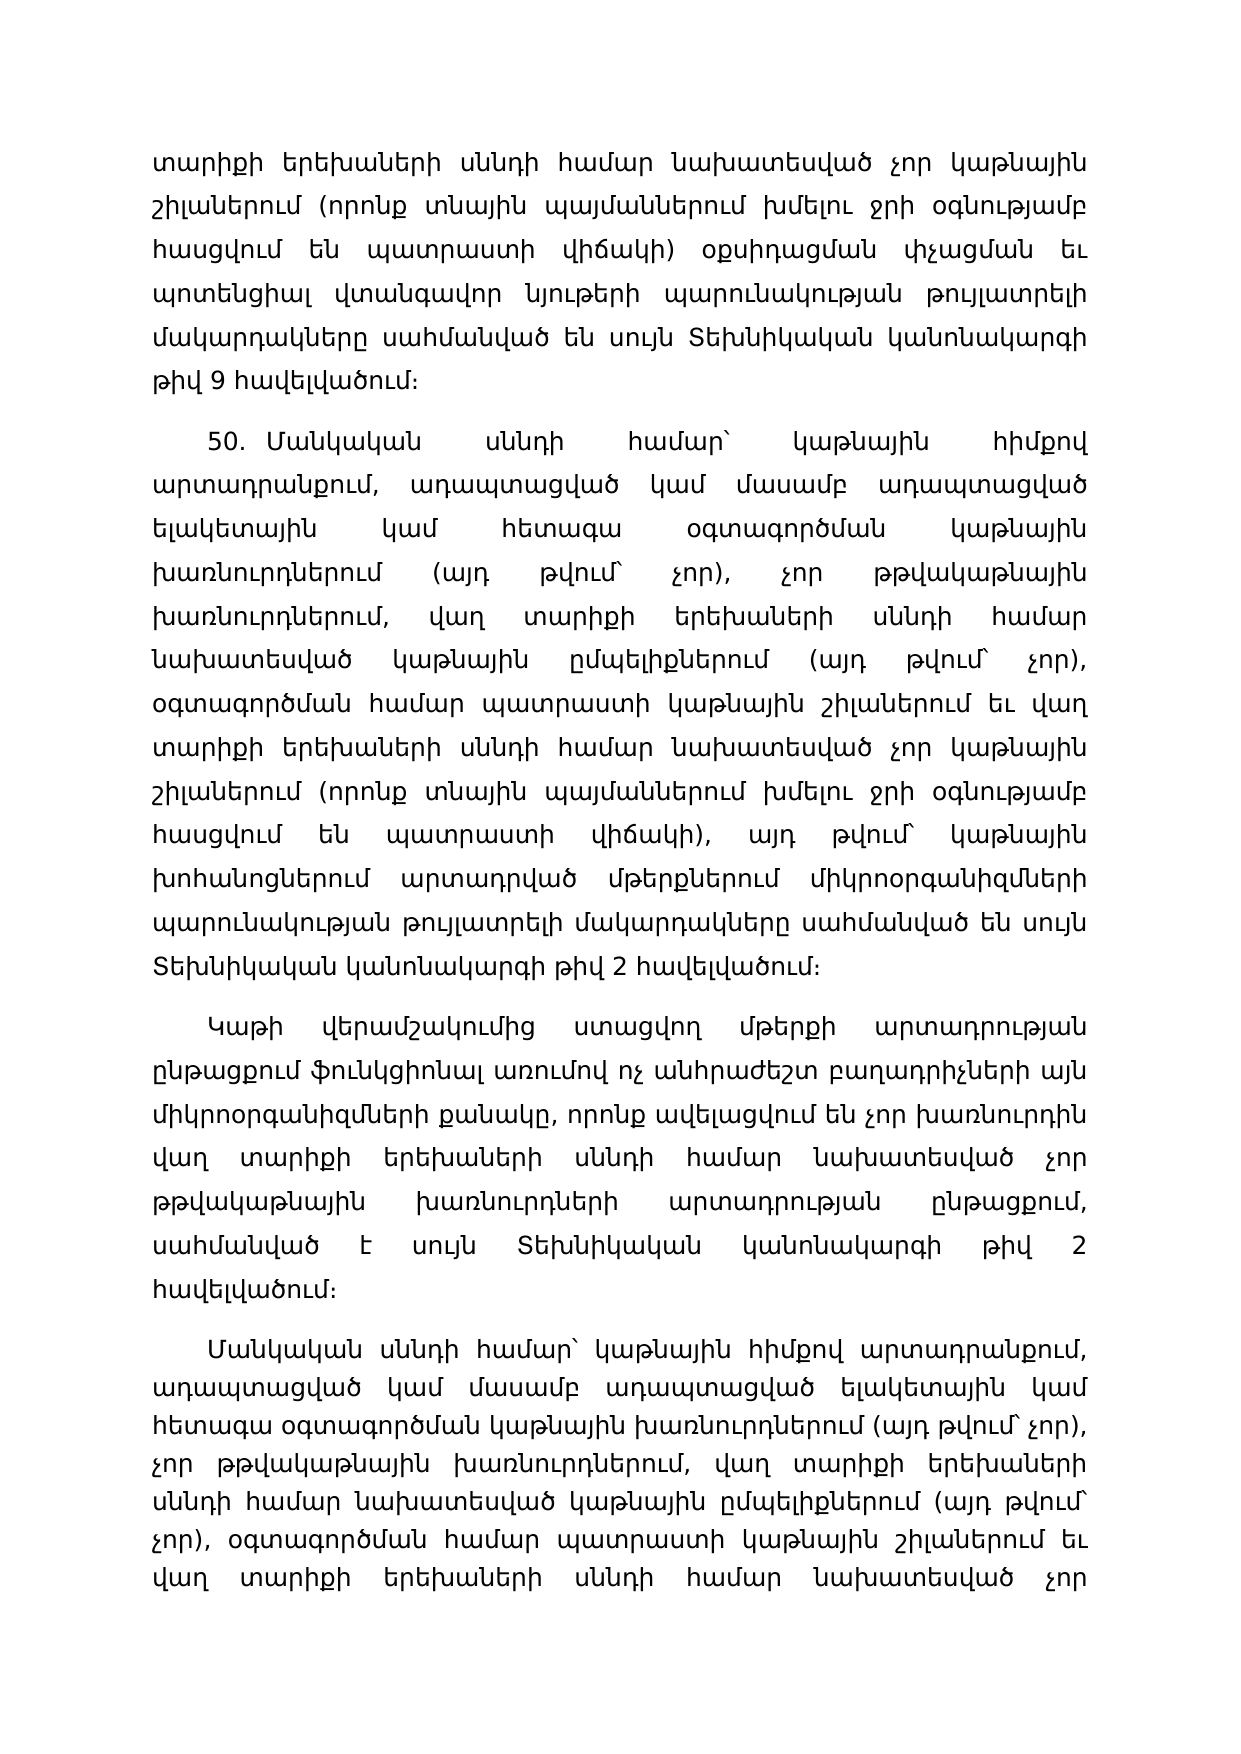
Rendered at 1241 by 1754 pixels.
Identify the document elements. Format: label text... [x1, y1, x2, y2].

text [152, 148, 1088, 396]
text Կաթի վերամշակումից ստացվող մթերքի արտադրության ընթացքում ֆունկցիոնալ առումով ոչ անհրաժեշտ բաղադրիչների այն միկրոօրգանիզմների քանակը, որոնք ավելացվում են չոր խառնուրդին վաղ տարիքի երեխաների սննդի համար նախատեսված չոր թթվակաթնային խառնուրդների արտադրության ընթացքում, սահմանված է սույն Տեխնիկական կանոնակարգի թիվ 2 հավելվածում։ [152, 1012, 1088, 1304]
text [152, 1335, 1088, 1592]
text 50. Մանկական սննդի համար՝ կաթնային հիմքով արտադրանքում, ադապտացված կամ մասամբ ադապտացված ելակետային կամ հետագա օգտագործման կաթնային խառնուրդներում (այդ թվում՝ չոր), չոր թթվակաթնային խառնուրդներում, վաղ տարիքի երեխաների սննդի համար նախատեսված կաթնային ըմպելիքներում (այդ թվում՝ չոր), օգտագործման համար պատրաստի կաթնային շիլաներում եւ վաղ տարիքի երեխաների սննդի համար նախատեսված չոր կաթնային շիլաներում (որոնք տնային պայմաններում խմելու ջրի օգնությամբ հասցվում են պատրաստի վիճակի), այդ թվում՝ կաթնային խոհանոցներում արտադրված մթերքներում միկրոօրգանիզմների պարունակության թույլատրելի մակարդակները սահմանված են սույն Տեխնիկական կանոնակարգի թիվ 2 հավելվածում։ [152, 427, 1088, 981]
